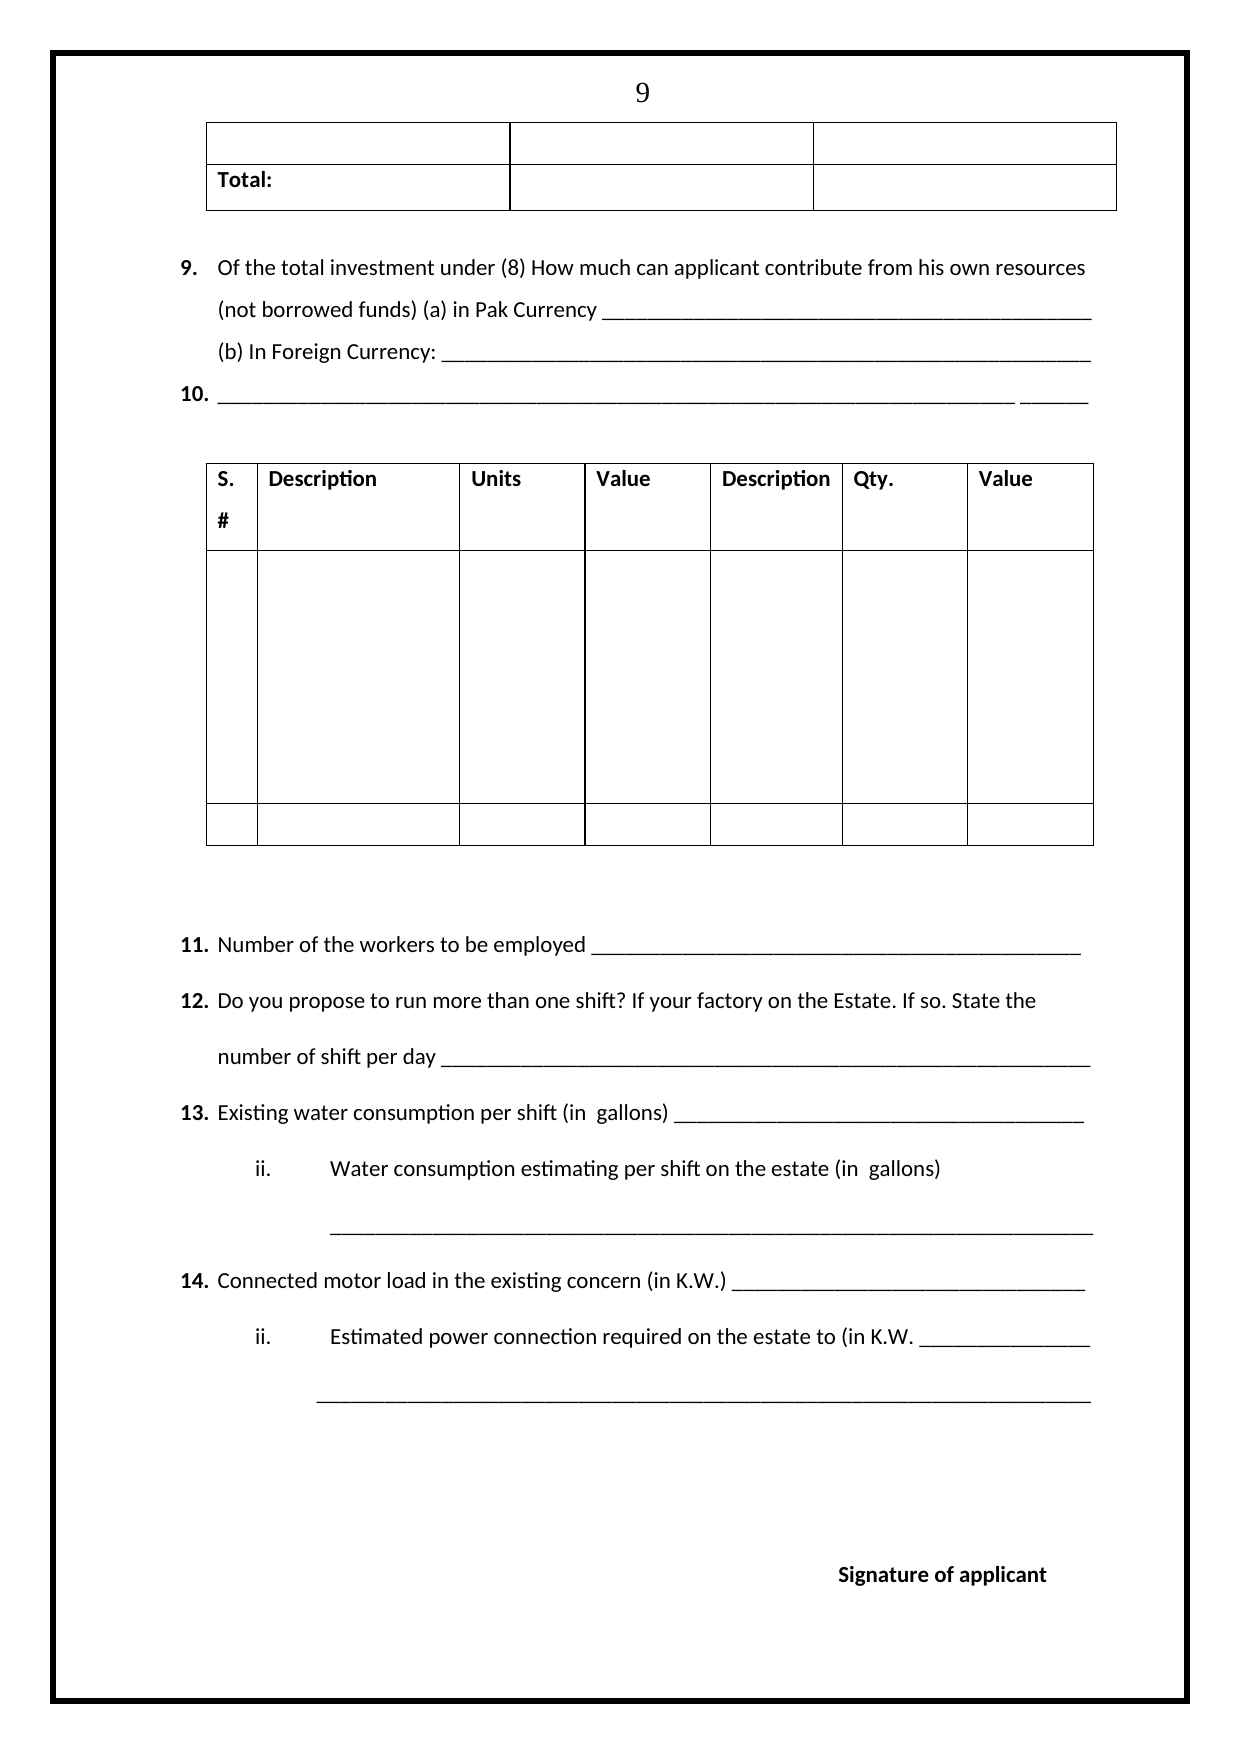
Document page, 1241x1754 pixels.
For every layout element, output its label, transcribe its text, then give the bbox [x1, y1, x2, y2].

text ___________________________________________________________________ [330, 1210, 1105, 1238]
table_header Value [968, 464, 1093, 550]
text ____________________________________________________________________ [311, 1378, 1105, 1406]
text Signature of applicant [705, 1560, 1105, 1588]
table_cell [511, 123, 813, 164]
list Do you propose to run more than one shift? If your factory on the Estate. If so. State the number of shift per day _________________________________________________________ [180, 986, 1105, 1070]
list ______________________________________________________________________ ______ [180, 379, 1105, 407]
table_cell [258, 804, 459, 845]
table_cell [968, 804, 1093, 845]
list Of the total investment under (8) How much can applicant contribute from his own resources (not borrowed funds) (a) in Pak Currency ___________________________________________ [180, 253, 1105, 323]
table_cell [207, 804, 257, 845]
table_cell [814, 123, 1116, 164]
table_header Value [586, 464, 710, 550]
table_cell [586, 804, 710, 845]
table_header S.# [207, 464, 257, 550]
list Estimated power connection required on the estate to (in K.W. _______________ [255, 1322, 1105, 1350]
table_cell Total: [207, 165, 509, 210]
text (b) In Foreign Currency: _________________________________________________________ [180, 337, 1105, 365]
table_cell [586, 551, 710, 802]
table_cell [968, 551, 1093, 802]
list Water consumption estimating per shift on the estate (in gallons) [255, 1154, 1105, 1182]
table_cell [258, 551, 459, 802]
table_cell [843, 804, 967, 845]
table_cell [711, 804, 842, 845]
table_header Qty. [843, 464, 967, 550]
list Existing water consumption per shift (in gallons) ____________________________________ [180, 1098, 1105, 1126]
table_cell [511, 165, 813, 210]
table_cell [460, 551, 584, 802]
table_cell [207, 123, 509, 164]
table_cell [207, 551, 257, 802]
table_cell [814, 165, 1116, 210]
table_cell [843, 551, 967, 802]
list Connected motor load in the existing concern (in K.W.) _______________________________ [180, 1266, 1105, 1294]
table_header Description [711, 464, 842, 550]
list Number of the workers to be employed ___________________________________________ [180, 930, 1105, 958]
table_cell [711, 551, 842, 802]
table_header Description [258, 464, 459, 550]
table_header Units [460, 464, 584, 550]
table_cell [460, 804, 584, 845]
